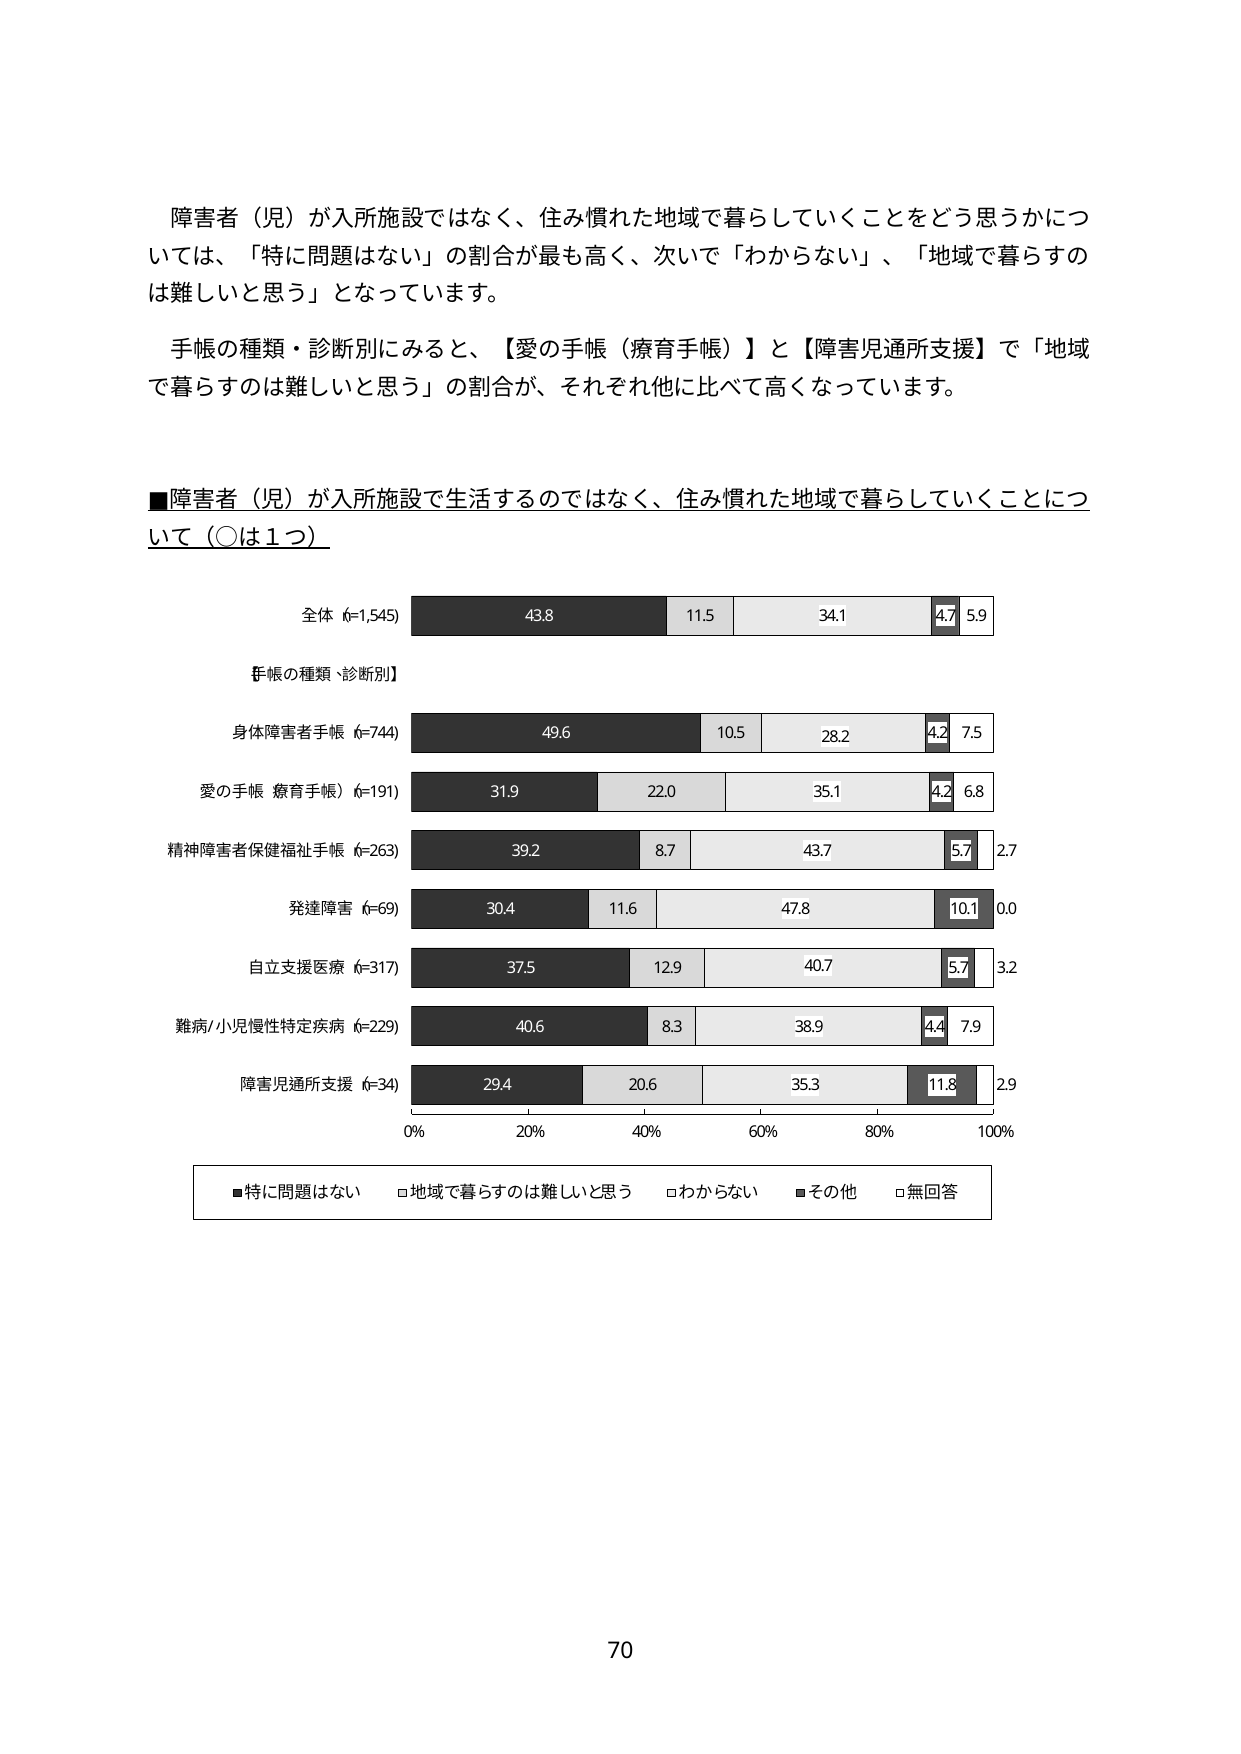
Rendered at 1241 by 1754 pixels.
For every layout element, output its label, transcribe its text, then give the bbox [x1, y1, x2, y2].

text 手帳の種類・診断別にみると、【愛の手帳（療育手帳）】と【障害児通所支援】で「地域で暮らすのは難しいと思う」の割合が、それぞれ他に比べて高くなっています。 [148, 329, 1092, 404]
text ■障害者（児）が入所施設で生活するのではなく、住み慣れた地域で暮らしていくことについて（○は１つ） [148, 479, 1092, 554]
text 障害者（児）が入所施設ではなく、住み慣れた地域で暮らしていくことをどう思うかについては、「特に問題はない」の割合が最も高く、次いで「わからない」、「地域で暮らすのは難しいと思う」となっています。 [148, 198, 1092, 310]
